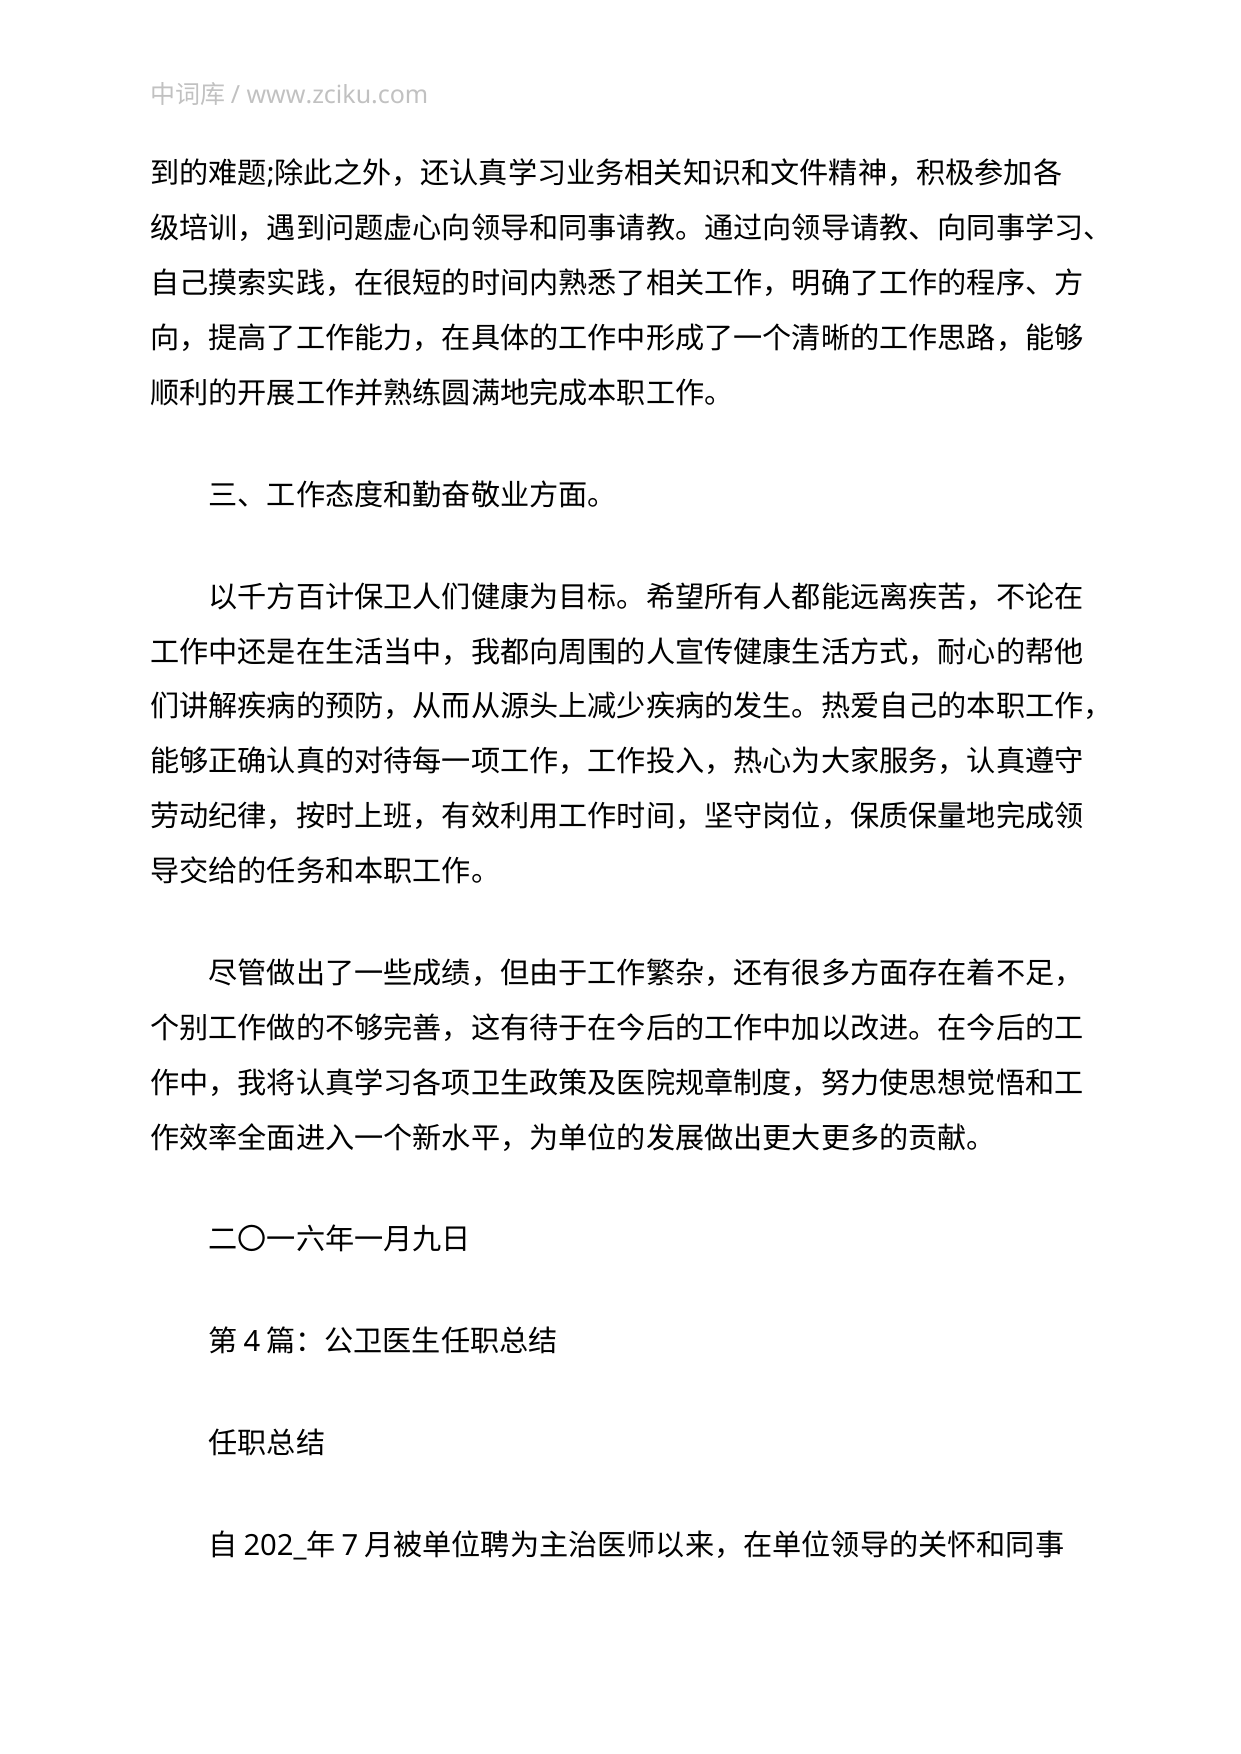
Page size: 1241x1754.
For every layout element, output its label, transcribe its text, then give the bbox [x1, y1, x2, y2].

text 尽管做出了一些成绩，但由于工作繁杂，还有很多方面存在着不足，个别工作做的不够完善，这有待于在今后的工作中加以改进。在今后的工作中，我将认真学习各项卫生政策及医院规章制度，努力使思想觉悟和工作效率全面进入一个新水平，为单位的发展做出更大更多的贡献。 [150, 949, 1090, 1156]
text 任职总结 [150, 1420, 1090, 1462]
text 二〇一六年一月九日 [150, 1216, 1090, 1258]
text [150, 150, 1090, 412]
text 三、工作态度和勤奋敬业方面。 [150, 471, 1090, 514]
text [150, 1521, 1090, 1564]
text 以千方百计保卫人们健康为目标。希望所有人都能远离疾苦，不论在工作中还是在生活当中，我都向周围的人宣传健康生活方式，耐心的帮他们讲解疾病的预防，从而从源头上减少疾病的发生。热爱自己的本职工作，能够正确认真的对待每一项工作，工作投入，热心为大家服务，认真遵守劳动纪律，按时上班，有效利用工作时间，坚守岗位，保质保量地完成领导交给的任务和本职工作。 [150, 573, 1090, 890]
text 第4篇：公卫医生任职总结 [150, 1318, 1090, 1360]
